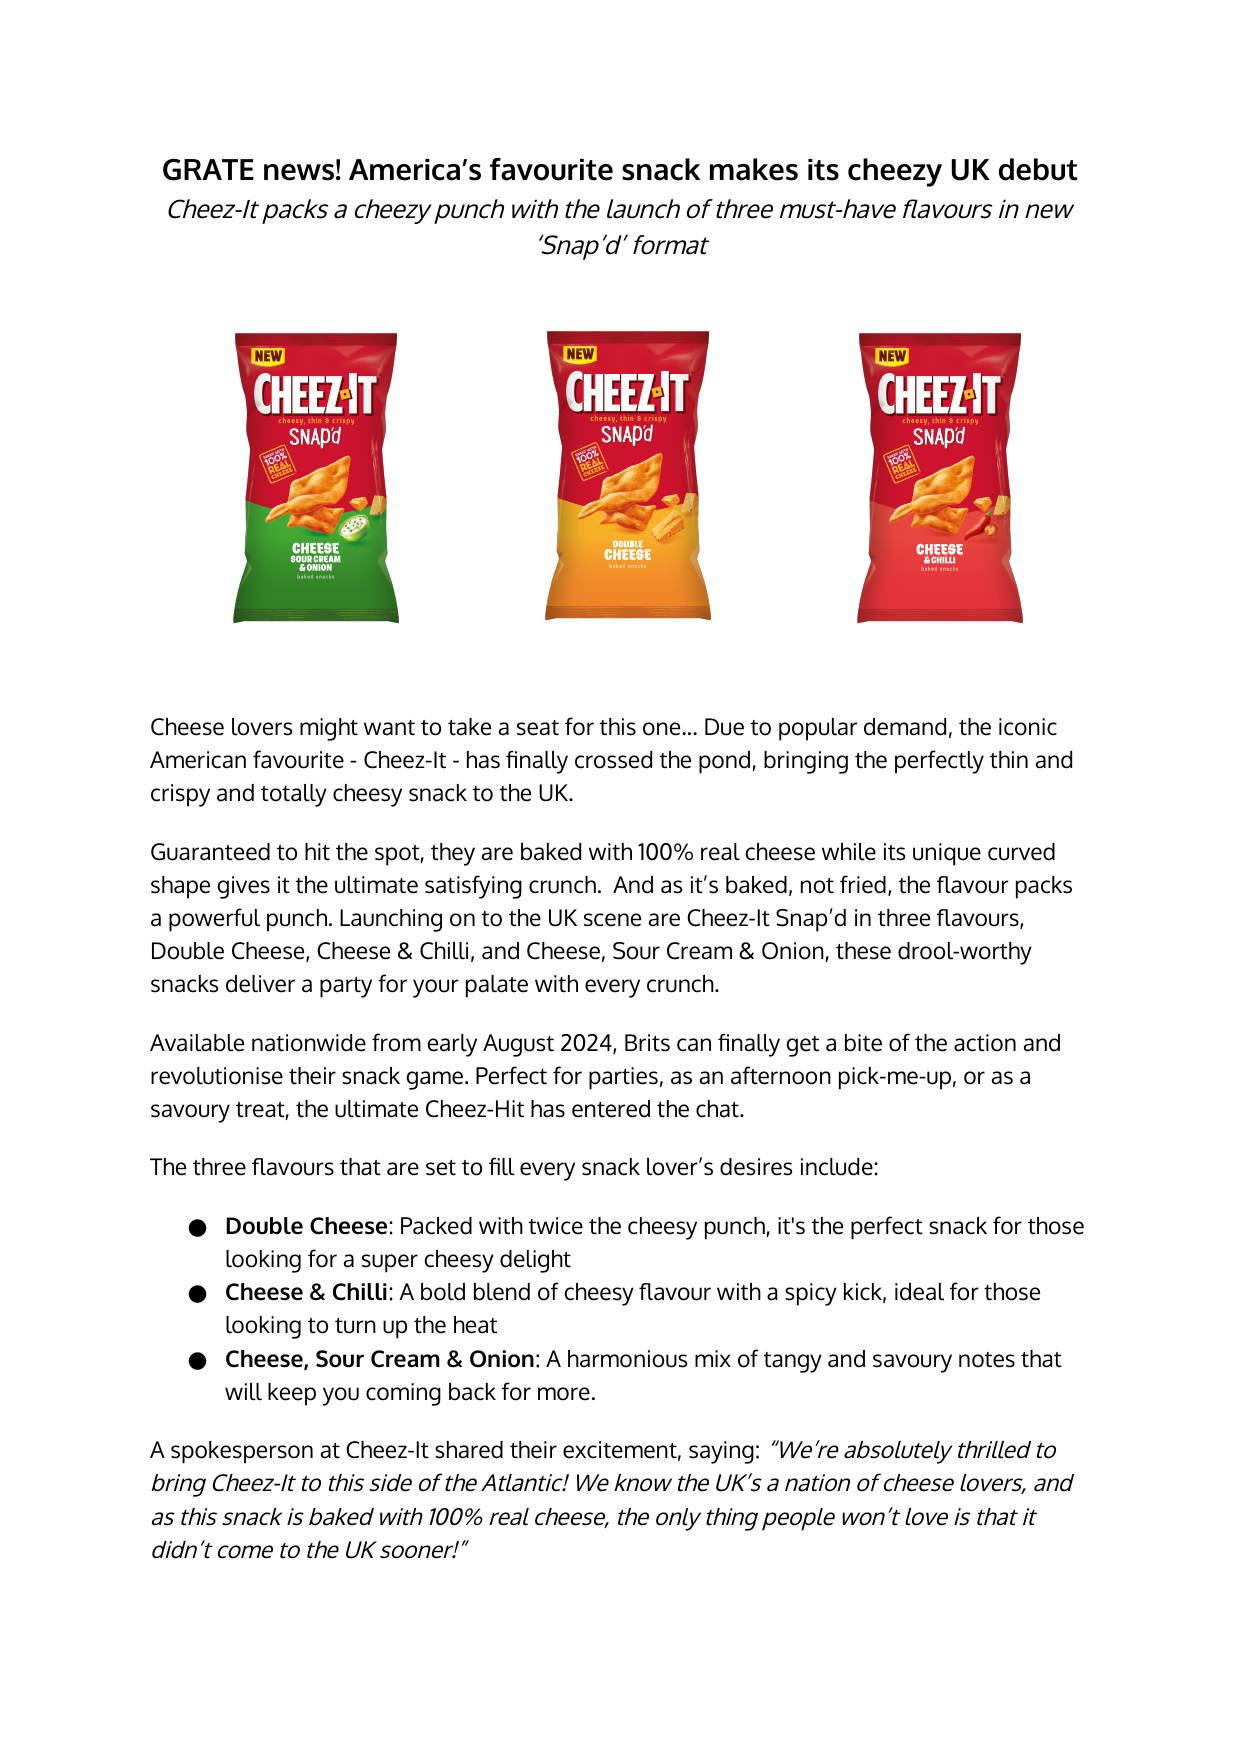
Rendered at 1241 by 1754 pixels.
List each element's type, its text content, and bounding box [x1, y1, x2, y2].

list Cheese, Sour Cream & Onion: A harmonious mix of tangy and savoury notes that will keep you coming back for more. [187, 1343, 1090, 1406]
text Guaranteed to hit the spot, they are baked with 100% real cheese while its unique curved shape gives it the ultimate satisfying crunch. And as it’s baked, not fried, the flavour packs a powerful punch. Launching on to the UK scene are Cheez-It Snap’d in three flavours, Double Cheese, Cheese & Chilli, and Cheese, Sour Cream & Onion, these drool-worthy snacks deliver a party for your palate with every crunch. [150, 836, 1090, 998]
text GRATE news! America’s favourite snack makes its cheezy UK debut [150, 150, 1090, 187]
picture [211, 320, 422, 638]
text Cheese lovers might want to take a seat for this one... Due to popular demand, the iconic American favourite - Cheez-It - has finally crossed the pond, bringing the perfectly thin and crispy and totally cheesy snack to the UK. [150, 712, 1090, 807]
list Double Cheese: Packed with twice the cheesy punch, it's the perfect snack for those looking for a super cheesy delight [187, 1211, 1090, 1273]
text Cheez-It packs a cheezy punch with the launch of three must-have flavours in new ‘Snap’d’ format [150, 192, 1090, 260]
text The three flavours that are set to fill every snack lover’s desires include: [150, 1152, 1090, 1181]
picture [522, 318, 734, 635]
picture [834, 320, 1046, 638]
text Available nationwide from early August 2024, Brits can finally get a bite of the action and revolutionise their snack game. Perfect for parties, as an afternoon pick-me-up, or as a savoury treat, the ultimate Cheez-Hit has entered the chat. [150, 1028, 1090, 1123]
text A spokesperson at Cheez-It shared their excitement, saying: “We’re absolutely thrilled to bring Cheez-It to this side of the Atlantic! We know the UK’s a nation of cheese lovers, and as this snack is baked with 100% real cheese, the only thing people won’t love is that it didn’t come to the UK sooner!” [150, 1435, 1090, 1563]
list Cheese & Chilli: A bold blend of cheesy flavour with a spicy kick, ideal for those looking to turn up the heat [187, 1277, 1090, 1339]
